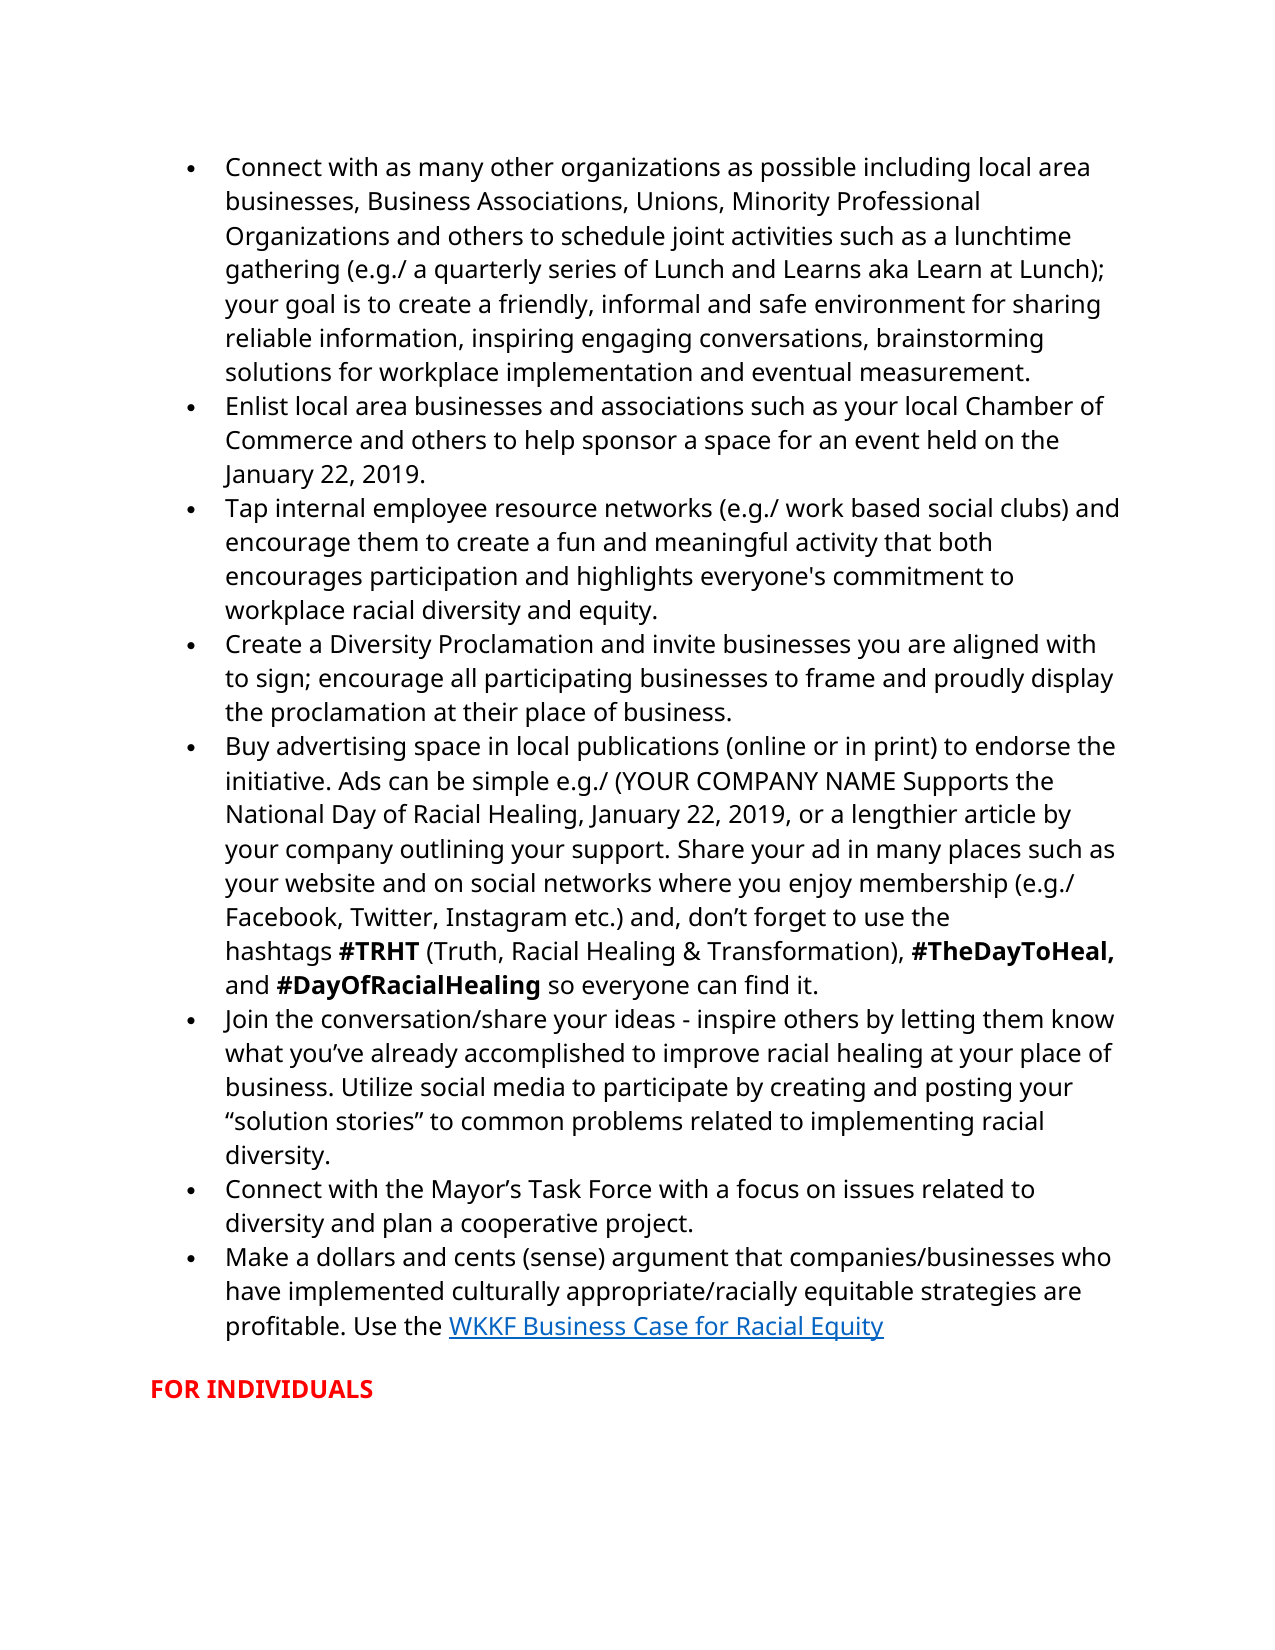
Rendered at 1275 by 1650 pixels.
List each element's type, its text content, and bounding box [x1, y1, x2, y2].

list Tap internal employee resource networks (e.g./ work based social clubs) and encourage them to create a fun and meaningful activity that both encourages participation and highlights everyone's commitment to workplace racial diversity and equity. [187, 491, 1125, 627]
list Connect with the Mayor’s Task Force with a focus on issues related to diversity and plan a cooperative project. [187, 1172, 1125, 1240]
list Join the conversation/share your ideas - inspire others by letting them know what you’ve already accomplished to improve racial healing at your place of business. Utilize social media to participate by creating and posting your “solution stories” to common problems related to implementing racial diversity. [187, 1002, 1125, 1172]
list Buy advertising space in local publications (online or in print) to endorse the initiative. Ads can be simple e.g./ (YOUR COMPANY NAME Supports the National Day of Racial Healing, January 22, 2019, or a lengthier article by your company outlining your support. Share your ad in many places such as your website and on social networks where you enjoy membership (e.g./ Facebook, Twitter, Instagram etc.) and, don’t forget to use the hashtags #TRHT (Truth, Racial Healing & Transformation), #TheDayToHeal, and #DayOfRacialHealing so everyone can find it. [187, 729, 1125, 1002]
list Create a Diversity Proclamation and invite businesses you are aligned with to sign; encourage all participating businesses to frame and proudly display the proclamation at their place of business. [187, 627, 1125, 729]
text FOR INDIVIDUALS [150, 1371, 1125, 1405]
list Enlist local area businesses and associations such as your local Chamber of Commerce and others to help sponsor a space for an event held on the January 22, 2019. [187, 388, 1125, 491]
list Make a dollars and cents (sense) argument that companies/businesses who have implemented culturally appropriate/racially equitable strategies are profitable. Use the WKKF Business Case for Racial Equity [187, 1240, 1125, 1342]
list Connect with as many other organizations as possible including local area businesses, Business Associations, Unions, Minority Professional Organizations and others to schedule joint activities such as a lunchtime gathering (e.g./ a quarterly series of Lunch and Learns aka Learn at Lunch); your goal is to create a friendly, informal and safe environment for sharing reliable information, inspiring engaging conversations, brainstorming solutions for workplace implementation and eventual measurement. [187, 150, 1125, 388]
